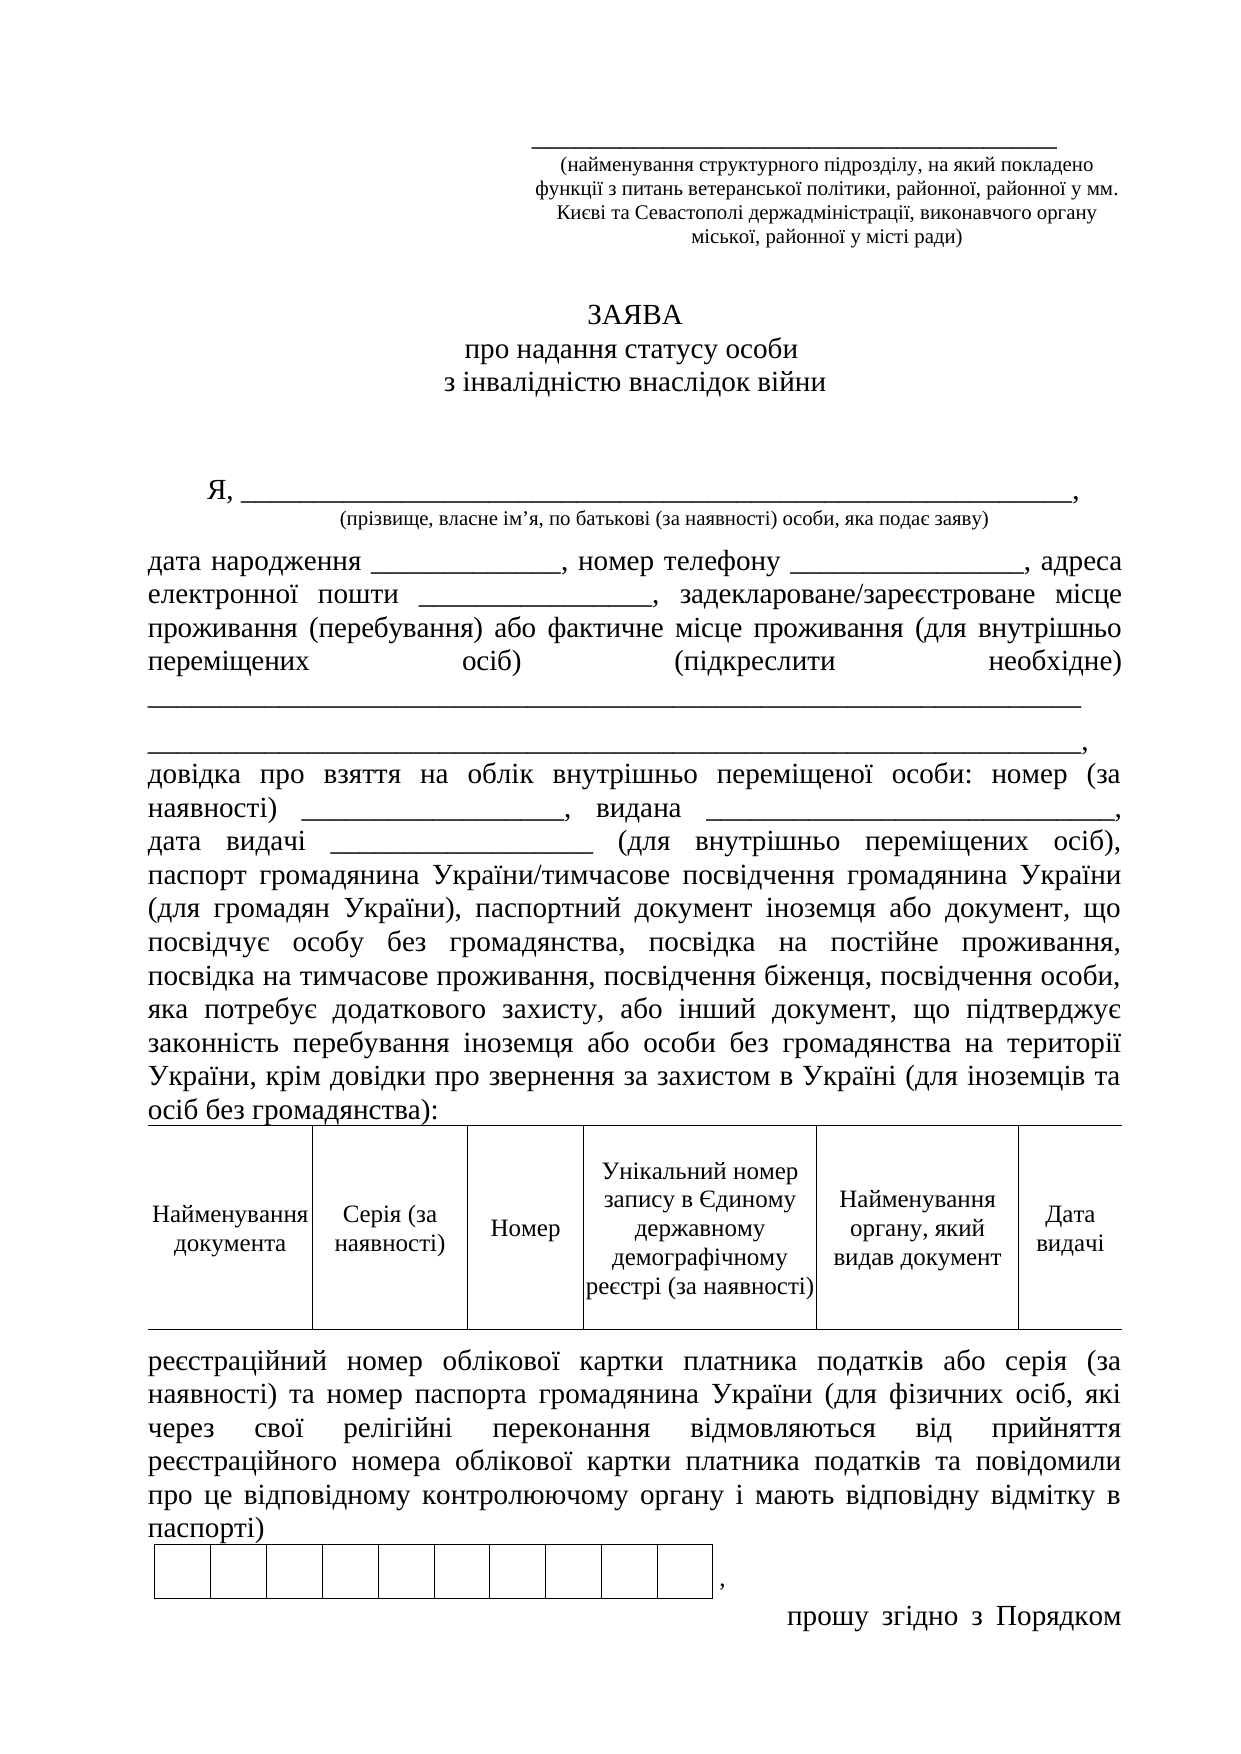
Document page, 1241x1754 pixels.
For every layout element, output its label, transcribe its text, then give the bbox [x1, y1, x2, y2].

text (прізвище, власне ім’я, по батькові (за наявності) особи, яка подає заяву) [207, 506, 1122, 530]
table_header Дата видачі [1019, 1126, 1122, 1329]
table_header [546, 1545, 601, 1598]
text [148, 1598, 1122, 1631]
table_header Найменування документа [148, 1126, 312, 1329]
text ____________________________________ [532, 118, 1122, 152]
text (найменування структурного підрозділу, на який покладено функції з питань ветеранської політики, районної, районної у мм. Києві та Севастополі держадміністрації, виконавчого органу міської, районної у місті ради) [532, 152, 1122, 248]
text ________________________________________________________________, довідка про взяття на облік внутрішньо переміщеної особи: номер (за наявності) __________________, видана ____________________________, дата видачі __________________ (для внутрішньо переміщених осіб), паспорт громадянина України/тимчасове посвідчення громадянина України (для громадян України), паспортний документ іноземця або документ, що посвідчує особу без громадянства, посвідка на постійне проживання, посвідка на тимчасове проживання, посвідчення біженця, посвідчення особи, яка потребує додаткового захисту, або інший документ, що підтверджує законність перебування іноземця або особи без громадянства на території України, крім довідки про звернення за захистом в Україні (для іноземців та осіб без громадянства): [148, 723, 1122, 1125]
table_header Найменування органу, який видав документ [817, 1126, 1018, 1329]
table_header Номер [468, 1126, 583, 1329]
table_header [602, 1545, 657, 1598]
table_header Серія (за наявності) [313, 1126, 467, 1329]
text дата народження _____________, номер телефону ________________, адреса електронної пошти ________________, задеклароване/зареєстроване місце проживання (перебування) або фактичне місце проживання (для внутрішньо переміщених осіб) (підкреслити необхідне) ________________________________________________________________ [148, 543, 1122, 710]
table_header [379, 1545, 434, 1598]
table_header [267, 1545, 322, 1598]
table_header Унікальний номер запису в Єдиному державному демографічному реєстрі (за наявності) [584, 1126, 816, 1329]
table_header [323, 1545, 378, 1598]
text реєстраційний номер облікової картки платника податків або серія (за наявності) та номер паспорта громадянина України (для фізичних осіб, які через свої релігійні переконання відмовляються від прийняття реєстраційного номера облікової картки платника податків та повідомили про це відповідному контролюючому органу і мають відповідну відмітку в паспорті) [148, 1343, 1122, 1544]
table_header , [713, 1544, 768, 1598]
table_header [490, 1545, 545, 1598]
text Я, _________________________________________________________, [148, 472, 1122, 506]
table_header [211, 1545, 266, 1598]
table_header [435, 1545, 489, 1598]
table_header [658, 1545, 712, 1598]
text ЗАЯВА про надання статусу особи з інвалідністю внаслідок війни [148, 297, 1122, 398]
table_header [155, 1545, 210, 1598]
